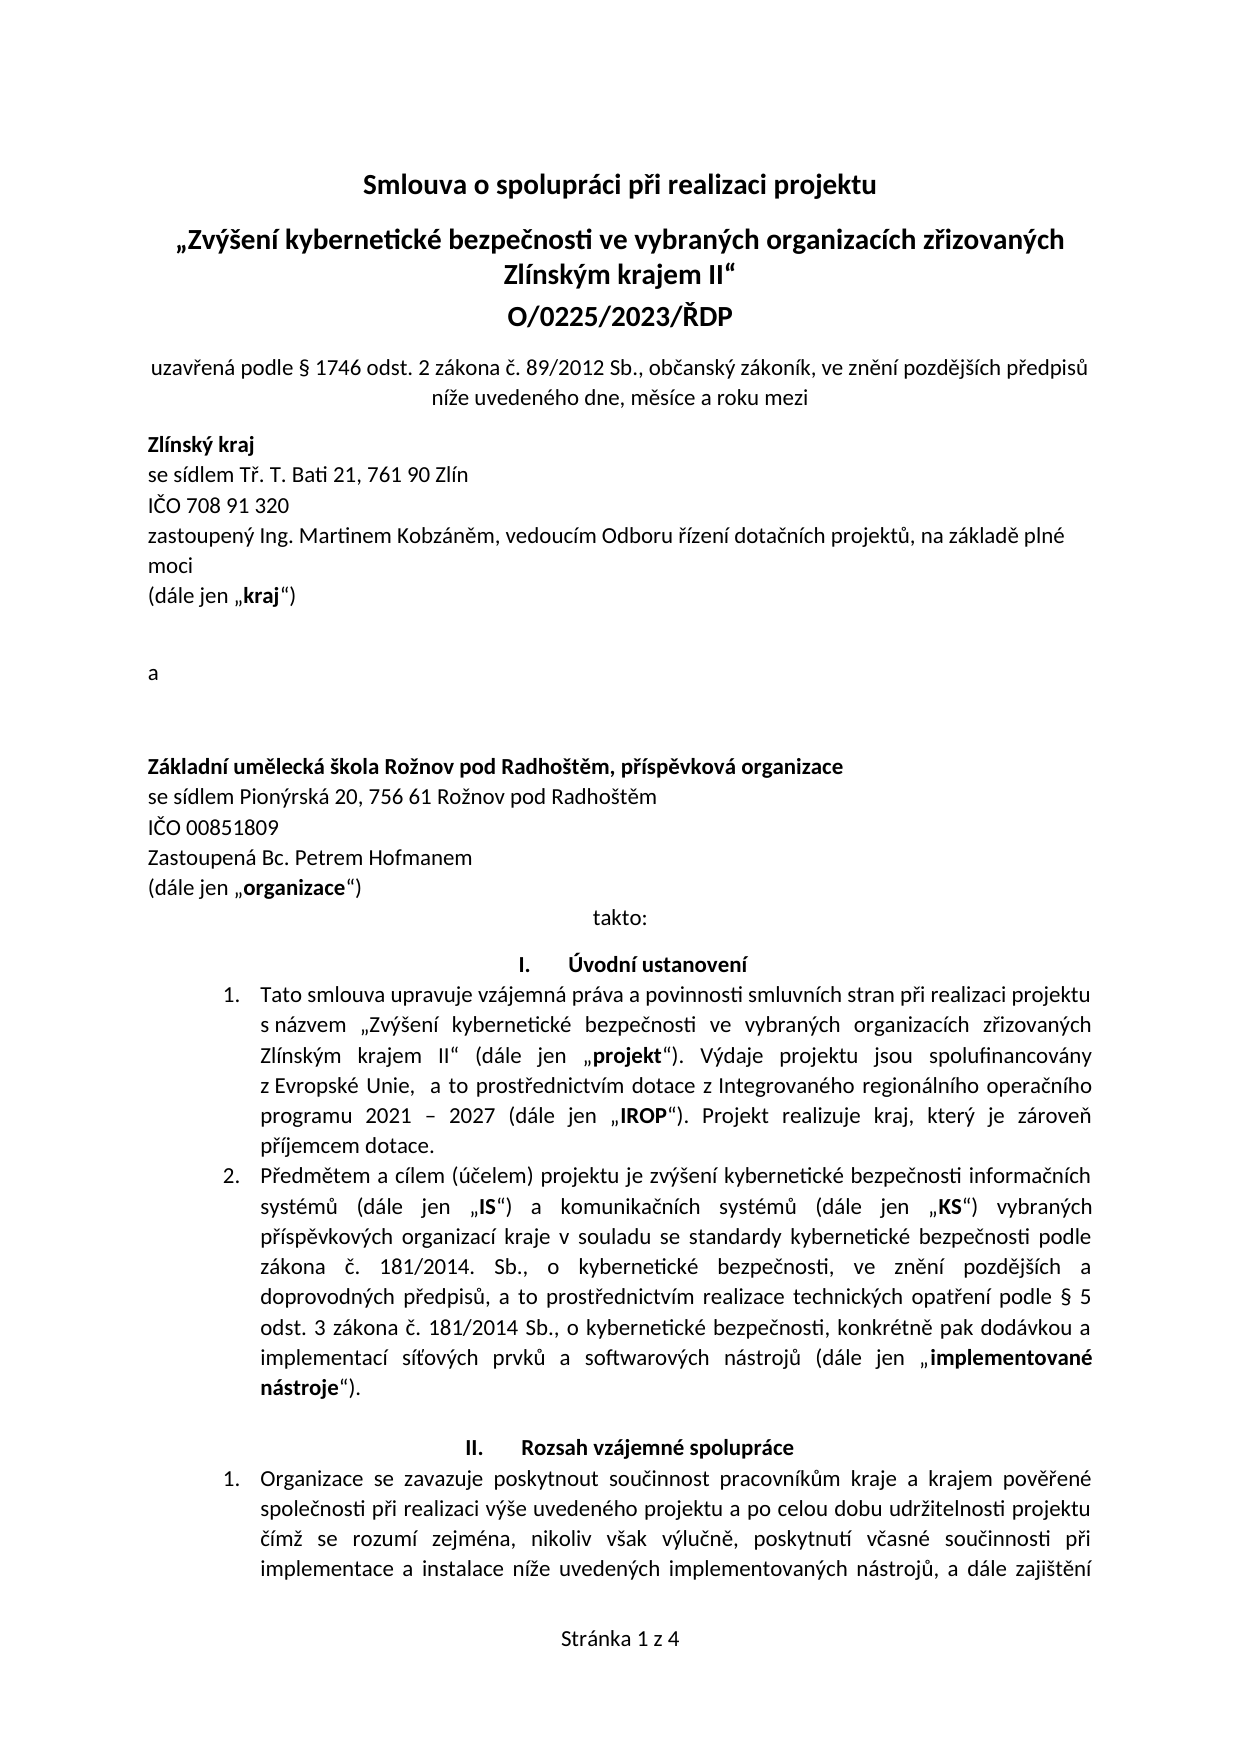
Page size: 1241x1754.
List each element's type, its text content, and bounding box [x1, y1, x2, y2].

text zastoupený Ing. Martinem Kobzáněm, vedoucím Odboru řízení dotačních projektů, na základě plné moci [148, 521, 1093, 579]
text se sídlem Pionýrská 20, 756 61 Rožnov pod Radhoštěm [148, 782, 1093, 811]
text IČO 00851809 [148, 813, 1093, 841]
text takto: [148, 903, 1093, 931]
list Úvodní ustanovení [185, 950, 1093, 978]
text IČO 708 91 320 [148, 491, 1093, 519]
text Základní umělecká škola Rožnov pod Radhoštěm, příspěvková organizace [148, 752, 1093, 780]
list Tato smlouva upravuje vzájemná práva a povinnosti smluvních stran při realizaci projektu s názvem „Zvýšení kybernetické bezpečnosti ve vybraných organizacích zřizovaných Zlínským krajem II“ (dále jen „projekt“). Výdaje projektu jsou spolufinancovány z Evropské Unie, a to prostřednictvím dotace z Integrovaného regionálního operačního programu 2021 – 2027 (dále jen „IROP“). Projekt realizuje kraj, který je zároveň příjemcem dotace. [223, 980, 1093, 1159]
list Rozsah vzájemné spolupráce [185, 1433, 1093, 1462]
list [223, 1464, 1093, 1582]
text Zlínský kraj [148, 430, 1093, 458]
list Předmětem a cílem (účelem) projektu je zvýšení kybernetické bezpečnosti informačních systémů (dále jen „IS“) a komunikačních systémů (dále jen „KS“) vybraných příspěvkových organizací kraje v souladu se standardy kybernetické bezpečnosti podle zákona č. 181/2014. Sb., o kybernetické bezpečnosti, ve znění pozdějších a doprovodných předpisů, a to prostřednictvím realizace technických opatření podle § 5 odst. 3 zákona č. 181/2014 Sb., o kybernetické bezpečnosti, konkrétně pak dodávkou a implementací síťových prvků a softwarových nástrojů (dále jen „implementované nástroje“). [223, 1162, 1093, 1401]
text a [148, 658, 1093, 687]
text Smlouva o spolupráci při realizaci projektu [148, 166, 1093, 202]
text (dále jen „organizace“) [148, 873, 1093, 901]
text „Zvýšení kybernetické bezpečnosti ve vybraných organizacích zřizovaných Zlínským krajem II“ [148, 221, 1093, 292]
text uzavřená podle § 1746 odst. 2 zákona č. 89/2012 Sb., občanský zákoník, ve znění pozdějších předpisů níže uvedeného dne, měsíce a roku mezi [148, 353, 1093, 412]
text O/0225/2023/ŘDP [148, 298, 1093, 334]
text Zastoupená Bc. Petrem Hofmanem [148, 843, 1093, 871]
text (dále jen „kraj“) [148, 581, 1093, 609]
text se sídlem Tř. T. Bati 21, 761 90 Zlín [148, 461, 1093, 489]
